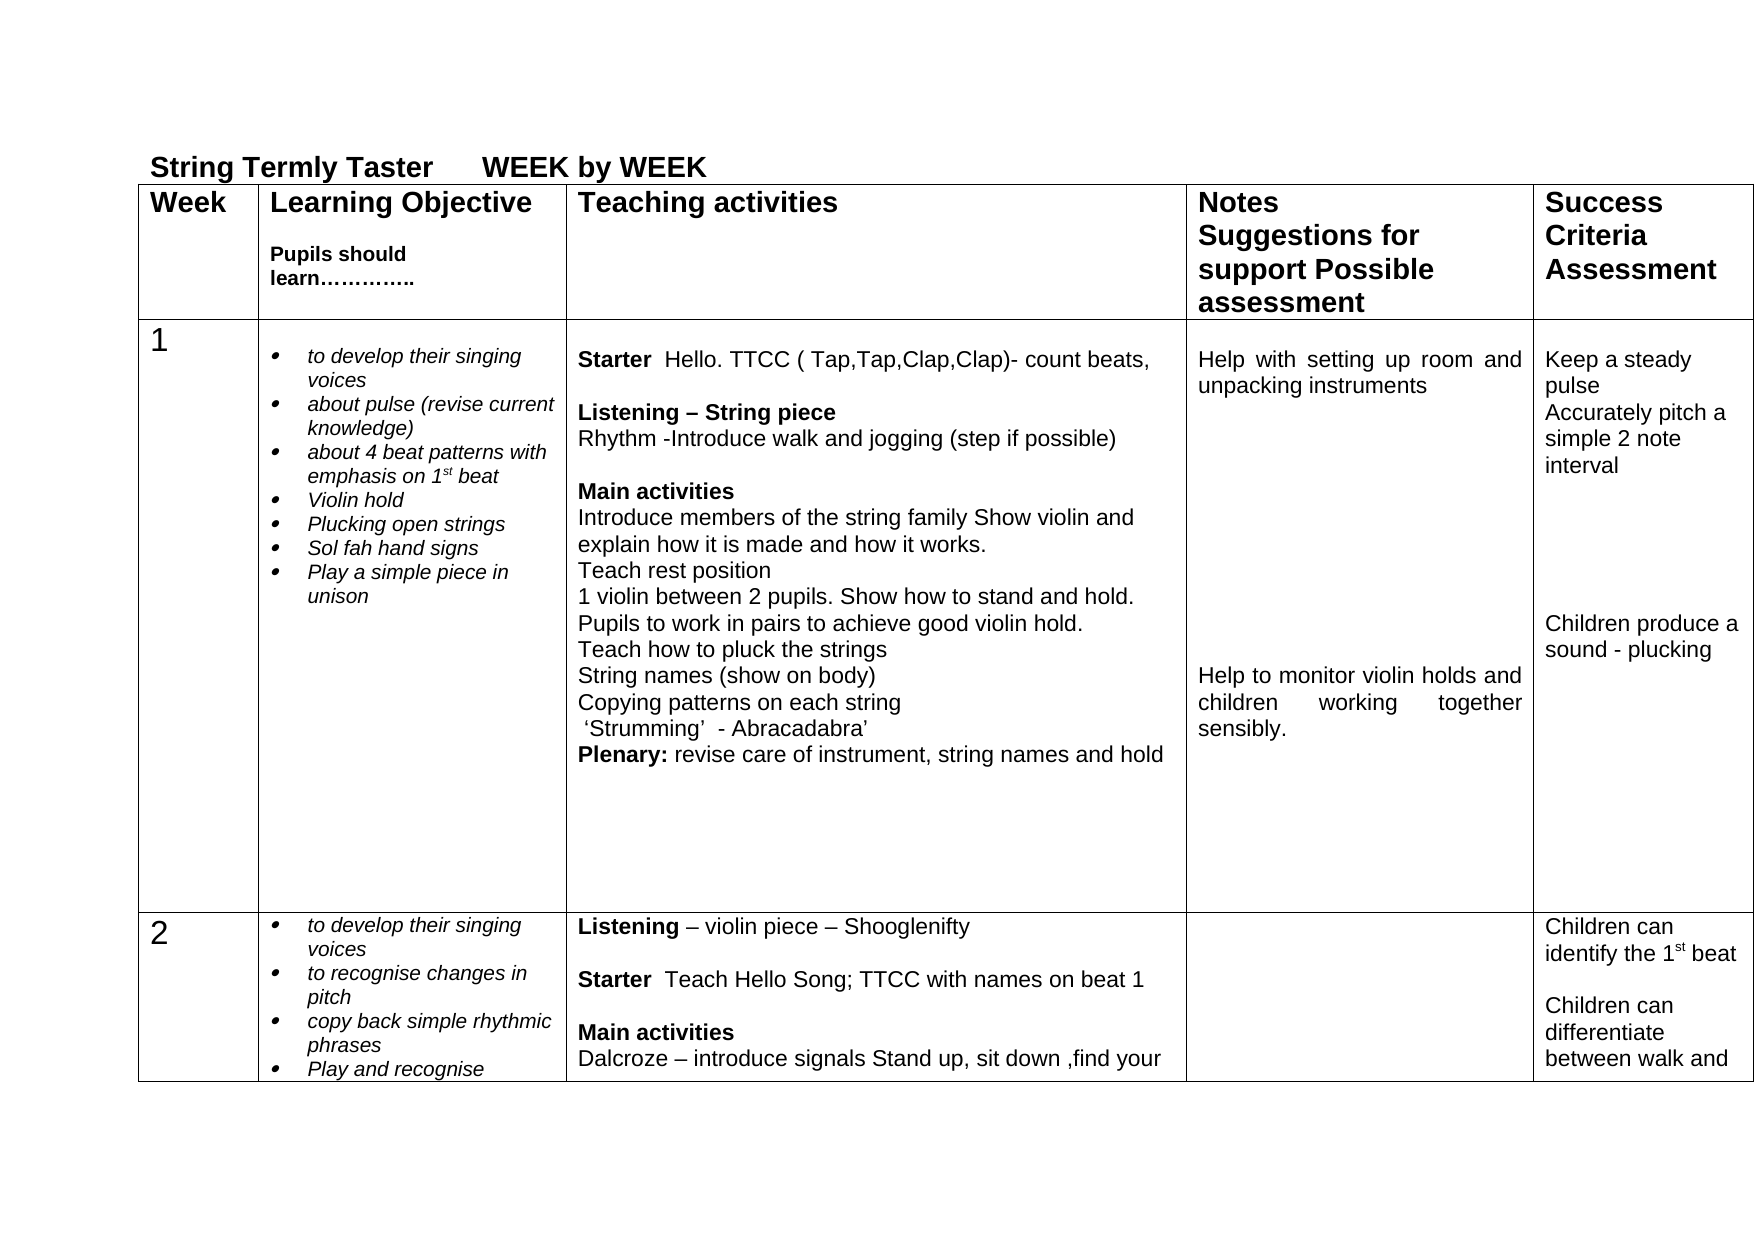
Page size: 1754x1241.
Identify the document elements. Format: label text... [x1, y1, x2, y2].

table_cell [1534, 913, 1753, 1081]
text String Termly Taster WEEK by WEEK [150, 150, 1604, 183]
table_header Notes Suggestions for support Possible assessment [1187, 185, 1533, 319]
table_cell to develop their singing voices about pulse (revise current knowledge) about 4 beat patterns with emphasis on 1st beat Violin hold Plucking open strings Sol fah hand signs Play a simple piece in unison [259, 320, 566, 912]
table_header Learning Objective Pupils should learn………….. [259, 185, 566, 319]
table_cell 2 [139, 913, 258, 1081]
table_header Success Criteria Assessment [1534, 185, 1753, 319]
table_cell Starter Hello. TTCC ( Tap,Tap,Clap,Clap)- count beats, Listening – String piece Rhythm -Introduce walk and jogging (step if possible) Main activities Introduce members of the string family Show violin and explain how it is made and how it works. Teach rest position 1 violin between 2 pupils. Show how to stand and hold. Pupils to work in pairs to achieve good violin hold. Teach how to pluck the strings String names (show on body) Copying patterns on each string ‘Strumming’ - Abracadabra’ Plenary: revise care of instrument, string names and hold [567, 320, 1186, 912]
table_cell 1 [139, 320, 258, 912]
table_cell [259, 913, 566, 1081]
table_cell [567, 913, 1186, 1081]
table_header Teaching activities [567, 185, 1186, 319]
table_header Week [139, 185, 258, 319]
table_cell Keep a steady pulse Accurately pitch a simple 2 note interval Children produce a sound - plucking [1534, 320, 1753, 912]
table_cell [1187, 913, 1533, 1081]
table_cell Help with setting up room and unpacking instruments Help to monitor violin holds and children working together sensibly. [1187, 320, 1533, 912]
